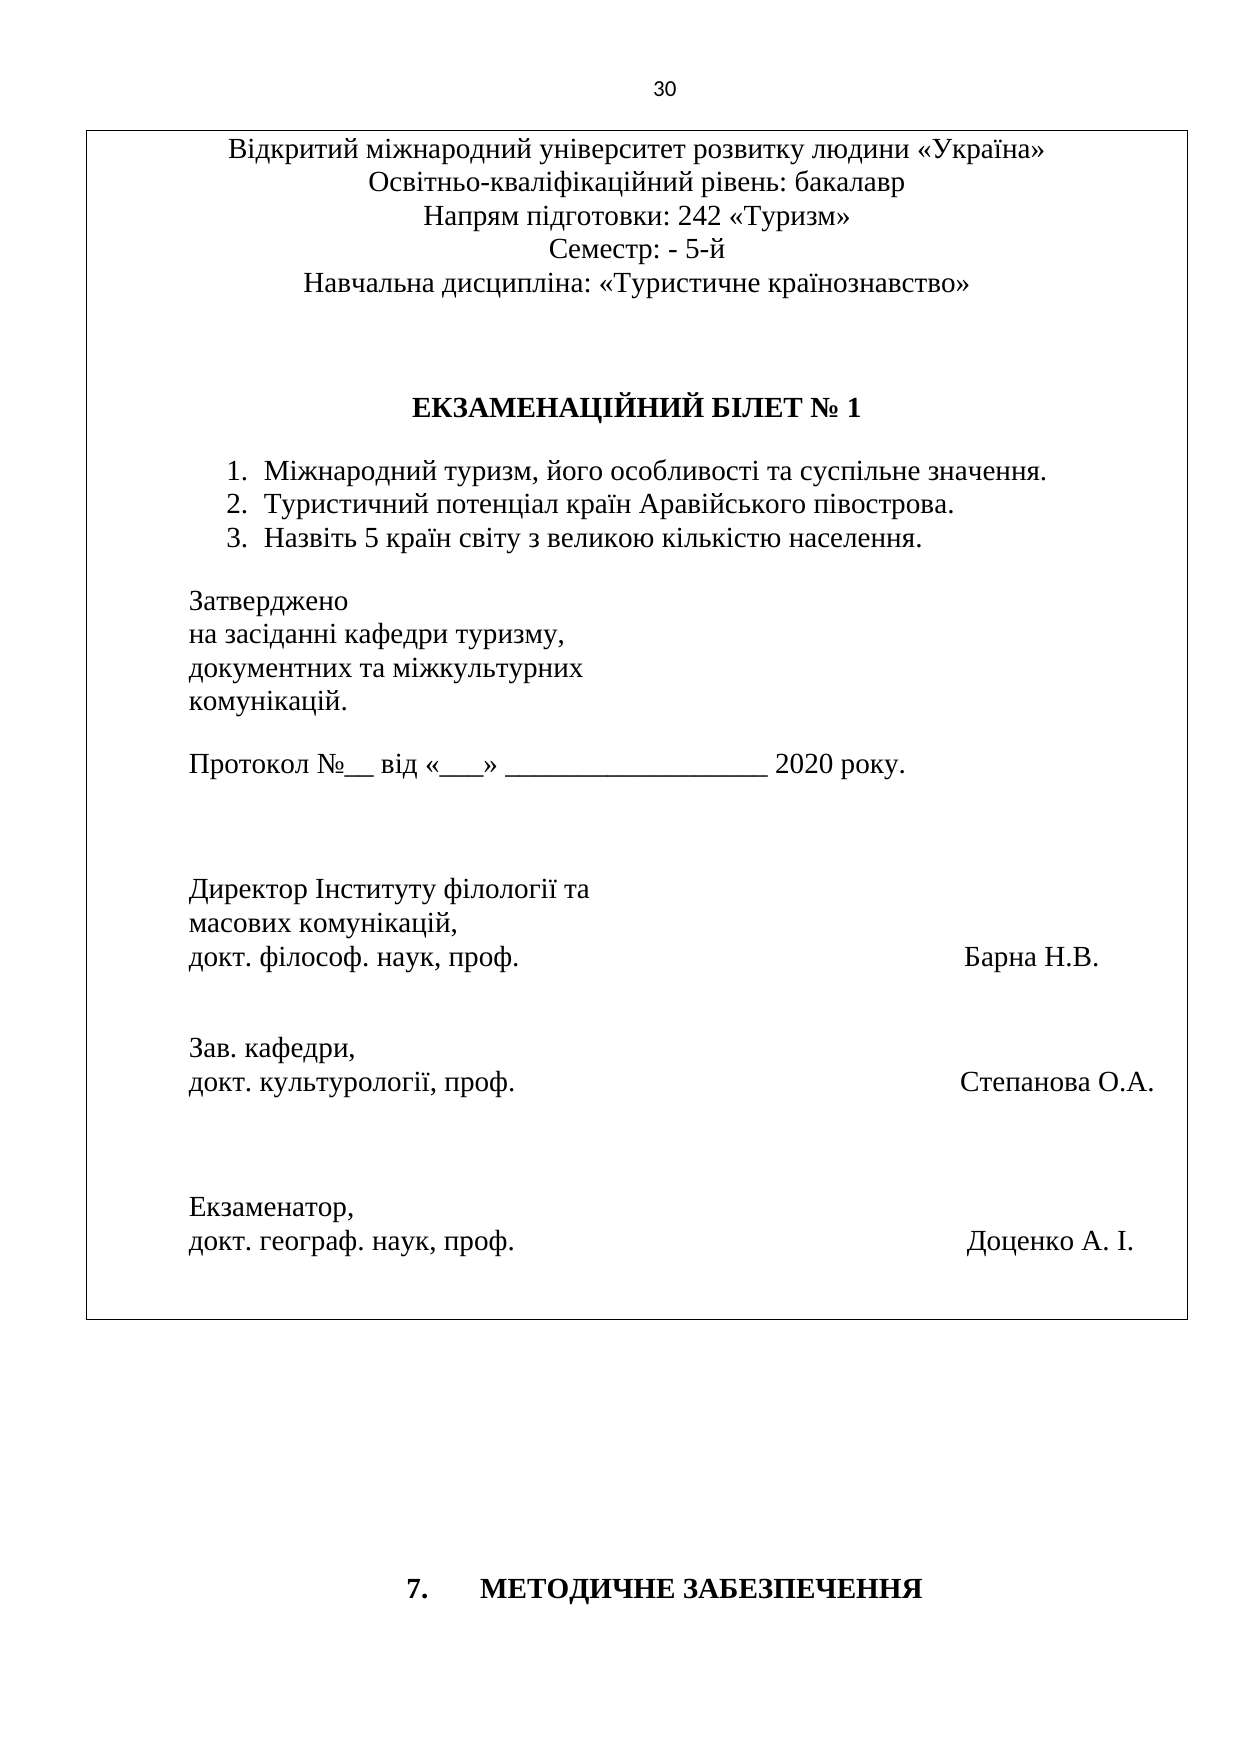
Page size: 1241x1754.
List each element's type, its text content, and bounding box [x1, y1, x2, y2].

list МЕТОДИЧНЕ ЗАБЕЗПЕЧЕННЯ [177, 1572, 1152, 1605]
table_header Відкритий міжнародний університет розвитку людини «Україна» Освітньо-кваліфікаційний рівень: бакалавр Напрям підготовки: 242 «Туризм» Семестр: - 5-й Навчальна дисципліна: «Туристичне країнознавство» ЕКЗАМЕНАЦІЙНИЙ БІЛЕТ № 1 Міжнародний туризм, його особливості та суспільне значення. Туристичний потенціал країн Аравійського півострова. Назвіть 5 країн світу з великою кількістю населення. Затверджено на засіданні кафедри туризму, документних та міжкультурних комунікацій. Протокол №__ від «___» __________________ 2020 року. Директор Інституту філології та масових комунікацій, докт. філософ. наук, проф. Барна Н.В. Зав. кафедри, докт. культурології, проф. Степанова О.А. Екзаменатор, докт. географ. наук, проф. Доценко А. І. [87, 131, 1187, 1319]
